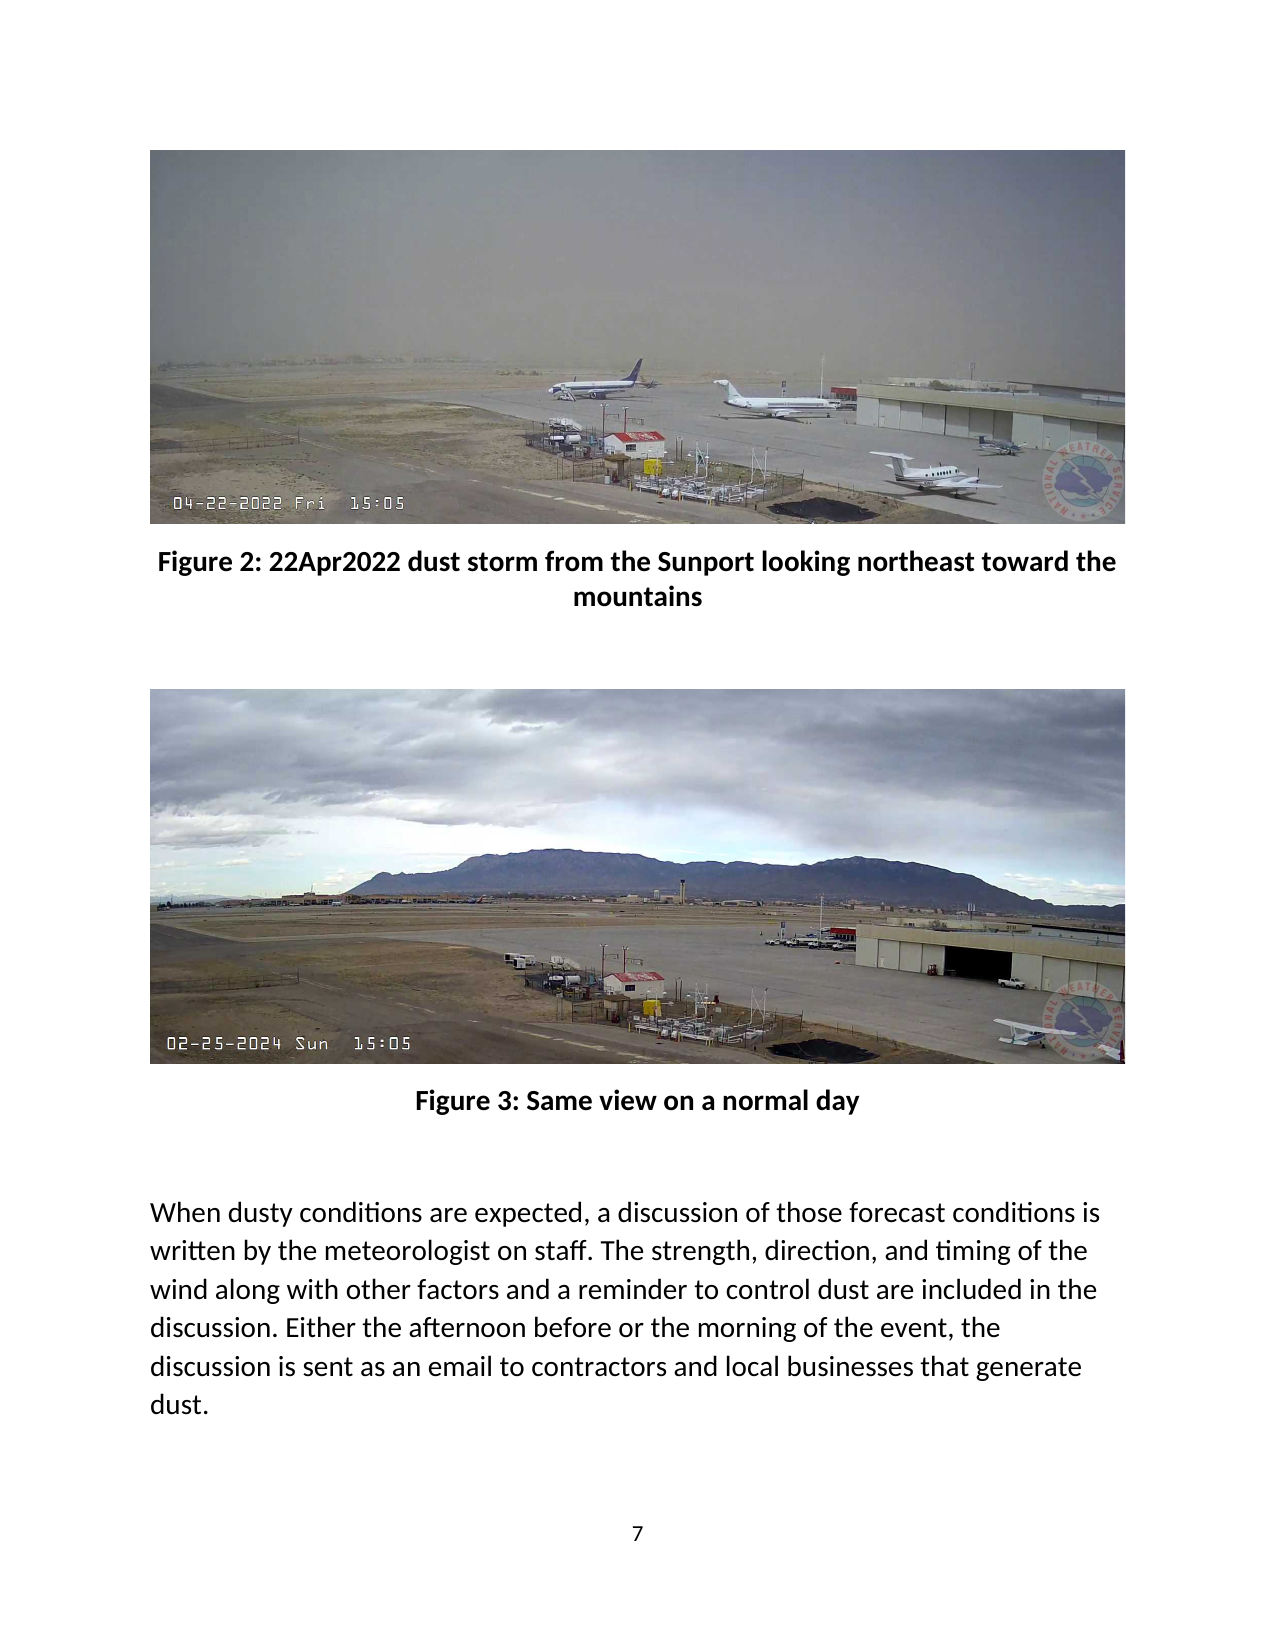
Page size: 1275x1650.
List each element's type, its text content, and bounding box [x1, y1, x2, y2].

picture [150, 689, 1125, 1064]
text Figure 3: Same view on a normal day [150, 1082, 1125, 1118]
picture [150, 150, 1125, 524]
text Figure 2: 22Apr2022 dust storm from the Sunport looking northeast toward the mountains [150, 543, 1125, 614]
text When dusty conditions are expected, a discussion of those forecast conditions is written by the meteorologist on staff. The strength, direction, and timing of the wind along with other factors and a reminder to control dust are included in the discussion. Either the afternoon before or the morning of the event, the discussion is sent as an email to contractors and local businesses that generate dust. [150, 1194, 1125, 1422]
